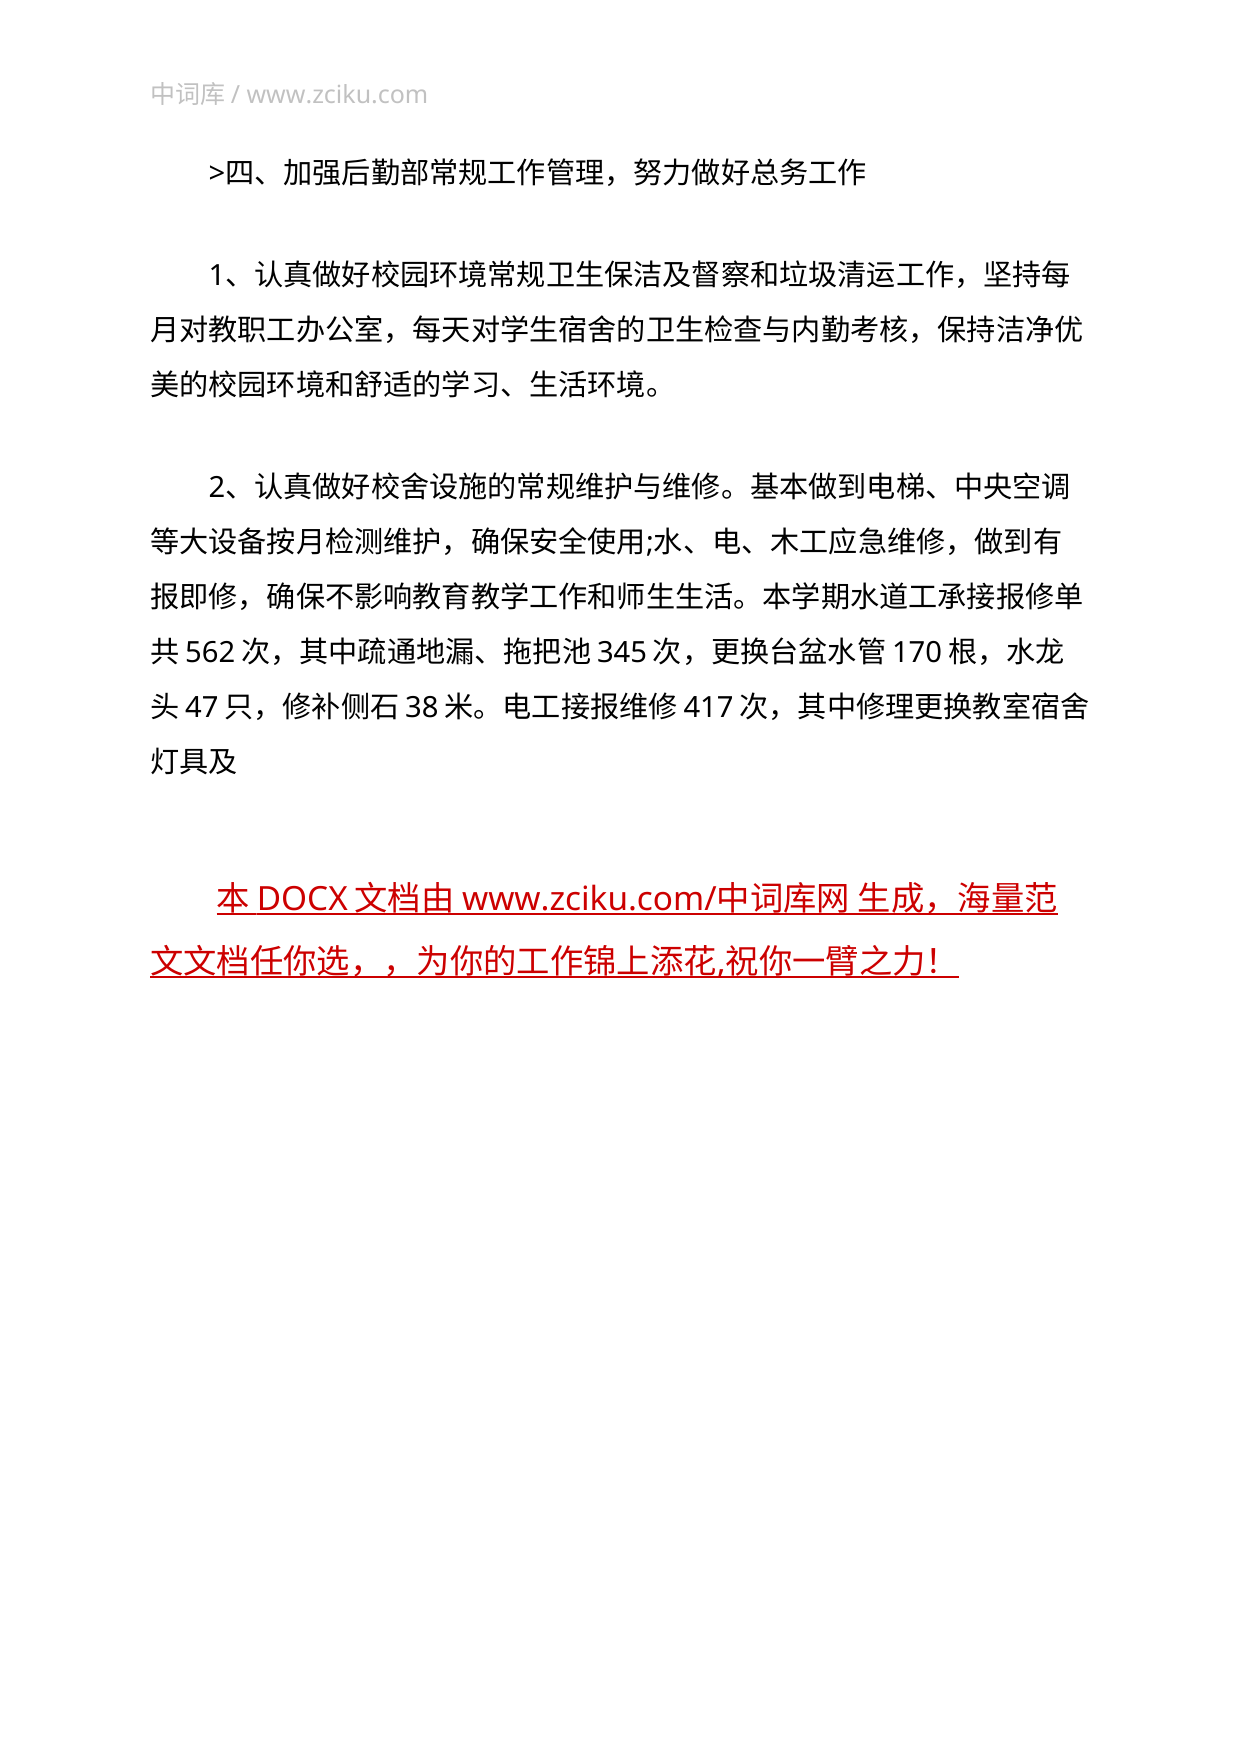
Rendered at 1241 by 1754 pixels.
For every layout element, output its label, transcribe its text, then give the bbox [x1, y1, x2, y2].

text 2、认真做好校舍设施的常规维护与维修。基本做到电梯、中央空调等大设备按月检测维护，确保安全使用;水、电、木工应急维修，做到有报即修，确保不影响教育教学工作和师生生活。本学期水道工承接报修单共562次，其中疏通地漏、拖把池345次，更换台盆水管170根，水龙头47只，修补侧石38米。电工接报维修417次，其中修理更换教室宿舍灯具及 [150, 464, 1090, 781]
text 1、认真做好校园环境常规卫生保洁及督察和垃圾清运工作，坚持每月对教职工办公室，每天对学生宿舍的卫生检查与内勤考核，保持洁净优美的校园环境和舒适的学习、生活环境。 [150, 252, 1090, 404]
text 本DOCX文档由 www.zciku.com/中词库网 生成，海量范文文档任你选，，为你的工作锦上添花,祝你一臂之力！ [150, 872, 1090, 983]
text >四、加强后勤部常规工作管理，努力做好总务工作 [150, 150, 1090, 192]
